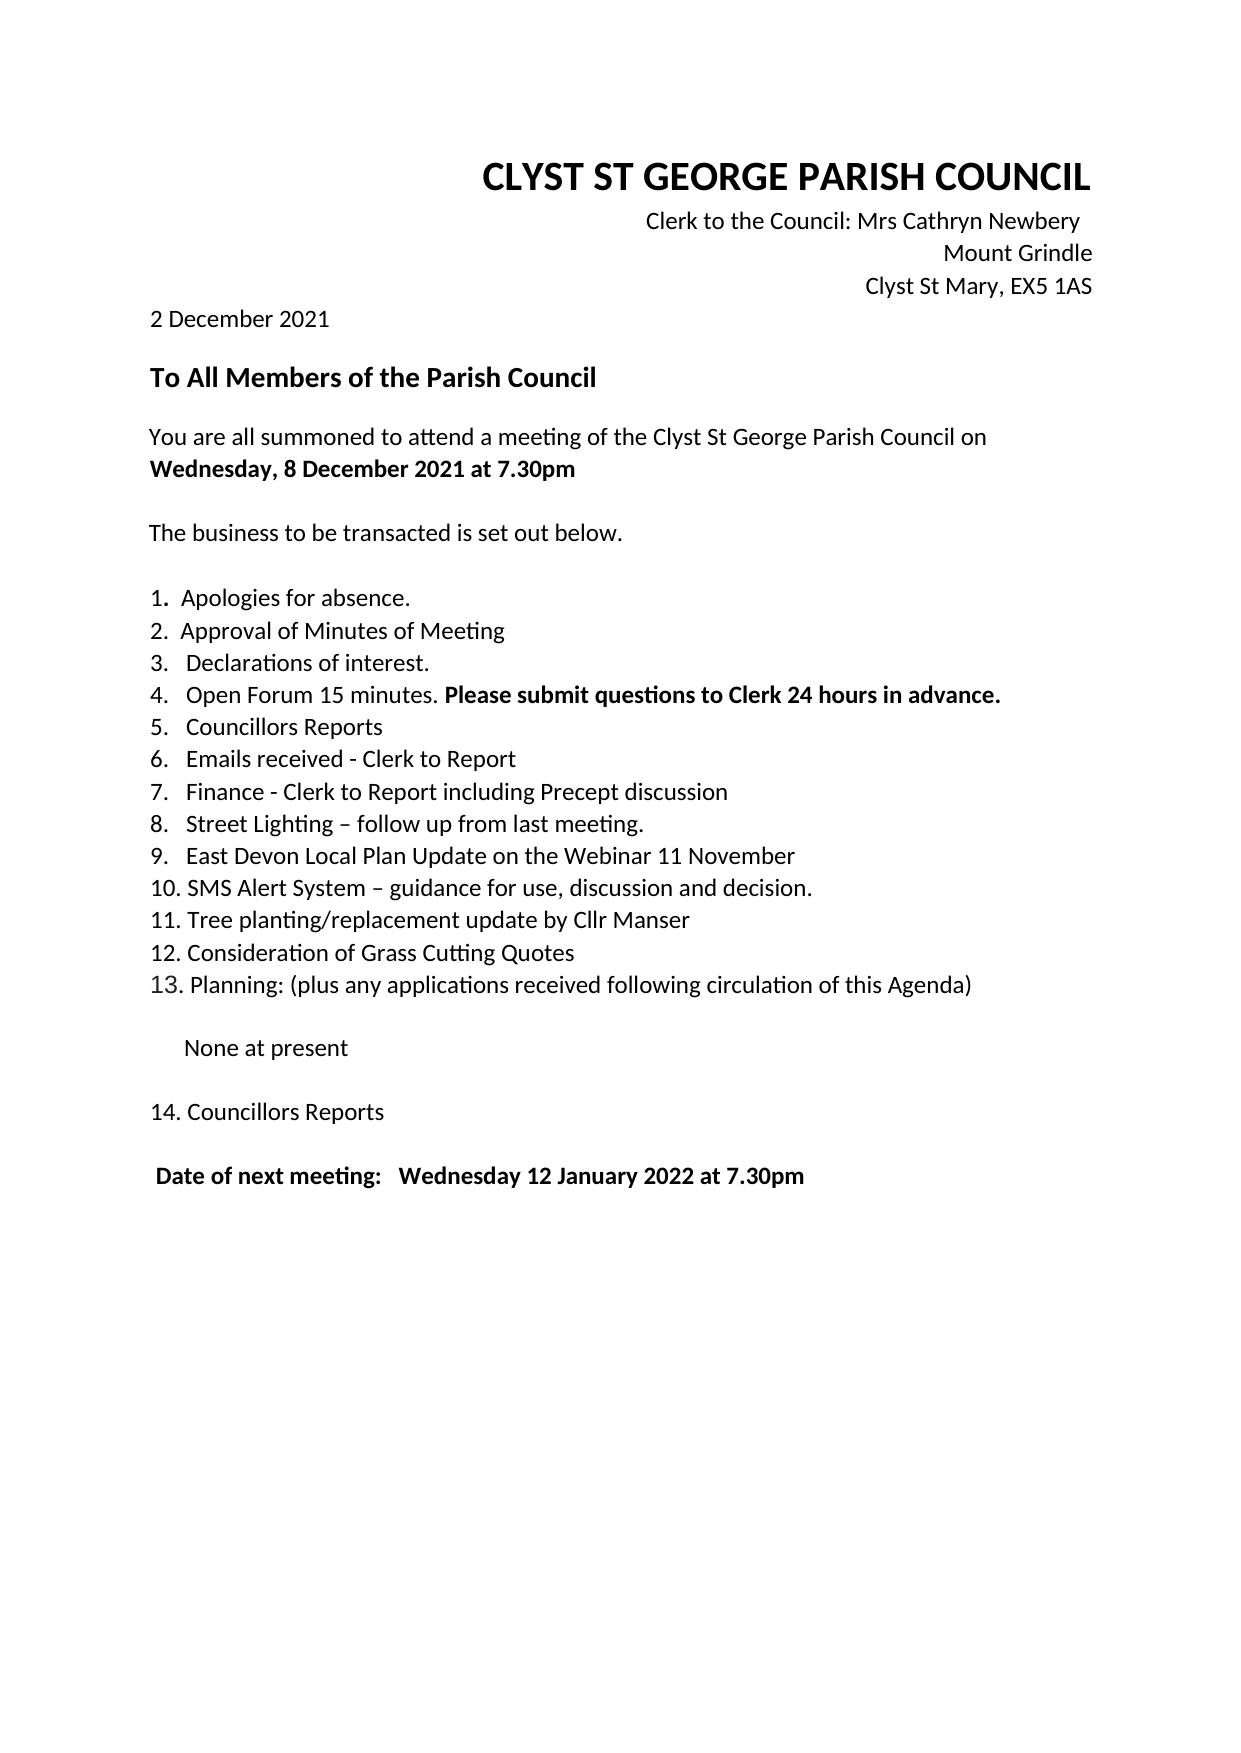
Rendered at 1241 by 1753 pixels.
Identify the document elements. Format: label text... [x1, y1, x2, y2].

text 13. Planning: (plus any applications received following circulation of this Agenda) [150, 969, 1091, 999]
text 7. Finance - Clerk to Report including Precept discussion [150, 776, 1091, 806]
text 2. Approval of Minutes of Meeting [150, 615, 1091, 645]
text 11. Tree planting/replacement update by Cllr Manser [150, 904, 1091, 935]
subtitle 2 December 2021 [150, 303, 1091, 333]
text 12. Consideration of Grass Cutting Quotes [150, 937, 1091, 967]
text 4. Open Forum 15 minutes. Please submit questions to Clerk 24 hours in advance. [150, 679, 1091, 710]
text You are all summoned to attend a meeting of the Clyst St George Parish Council on Wednesday, 8 December 2021 at 7.30pm [148, 422, 1091, 484]
text 14. Councillors Reports [150, 1096, 1091, 1127]
text CLYST ST GEORGE PARISH COUNCIL [150, 150, 1091, 201]
text 1. Apologies for absence. [150, 582, 1091, 612]
text Mount Grindle [150, 237, 1092, 268]
text 8. Street Lighting – follow up from last meeting. [150, 808, 1091, 838]
text Clyst St Mary, EX5 1AS [150, 270, 1092, 301]
text The business to be transacted is set out below. [148, 518, 1091, 548]
text None at present [150, 1032, 1091, 1062]
text 5. Councillors Reports [150, 711, 1091, 742]
text 9. East Devon Local Plan Update on the Webinar 11 November [150, 840, 1091, 871]
text Date of next meeting: Wednesday 12 January 2022 at 7.30pm [150, 1160, 1091, 1191]
text Clerk to the Council: Mrs Cathryn Newbery [148, 205, 1091, 235]
subtitle To All Members of the Parish Council [150, 359, 1091, 395]
text 3. Declarations of interest. [150, 647, 1091, 678]
text 6. Emails received - Clerk to Report [150, 744, 1091, 774]
text 10. SMS Alert System – guidance for use, discussion and decision. [150, 872, 1091, 903]
